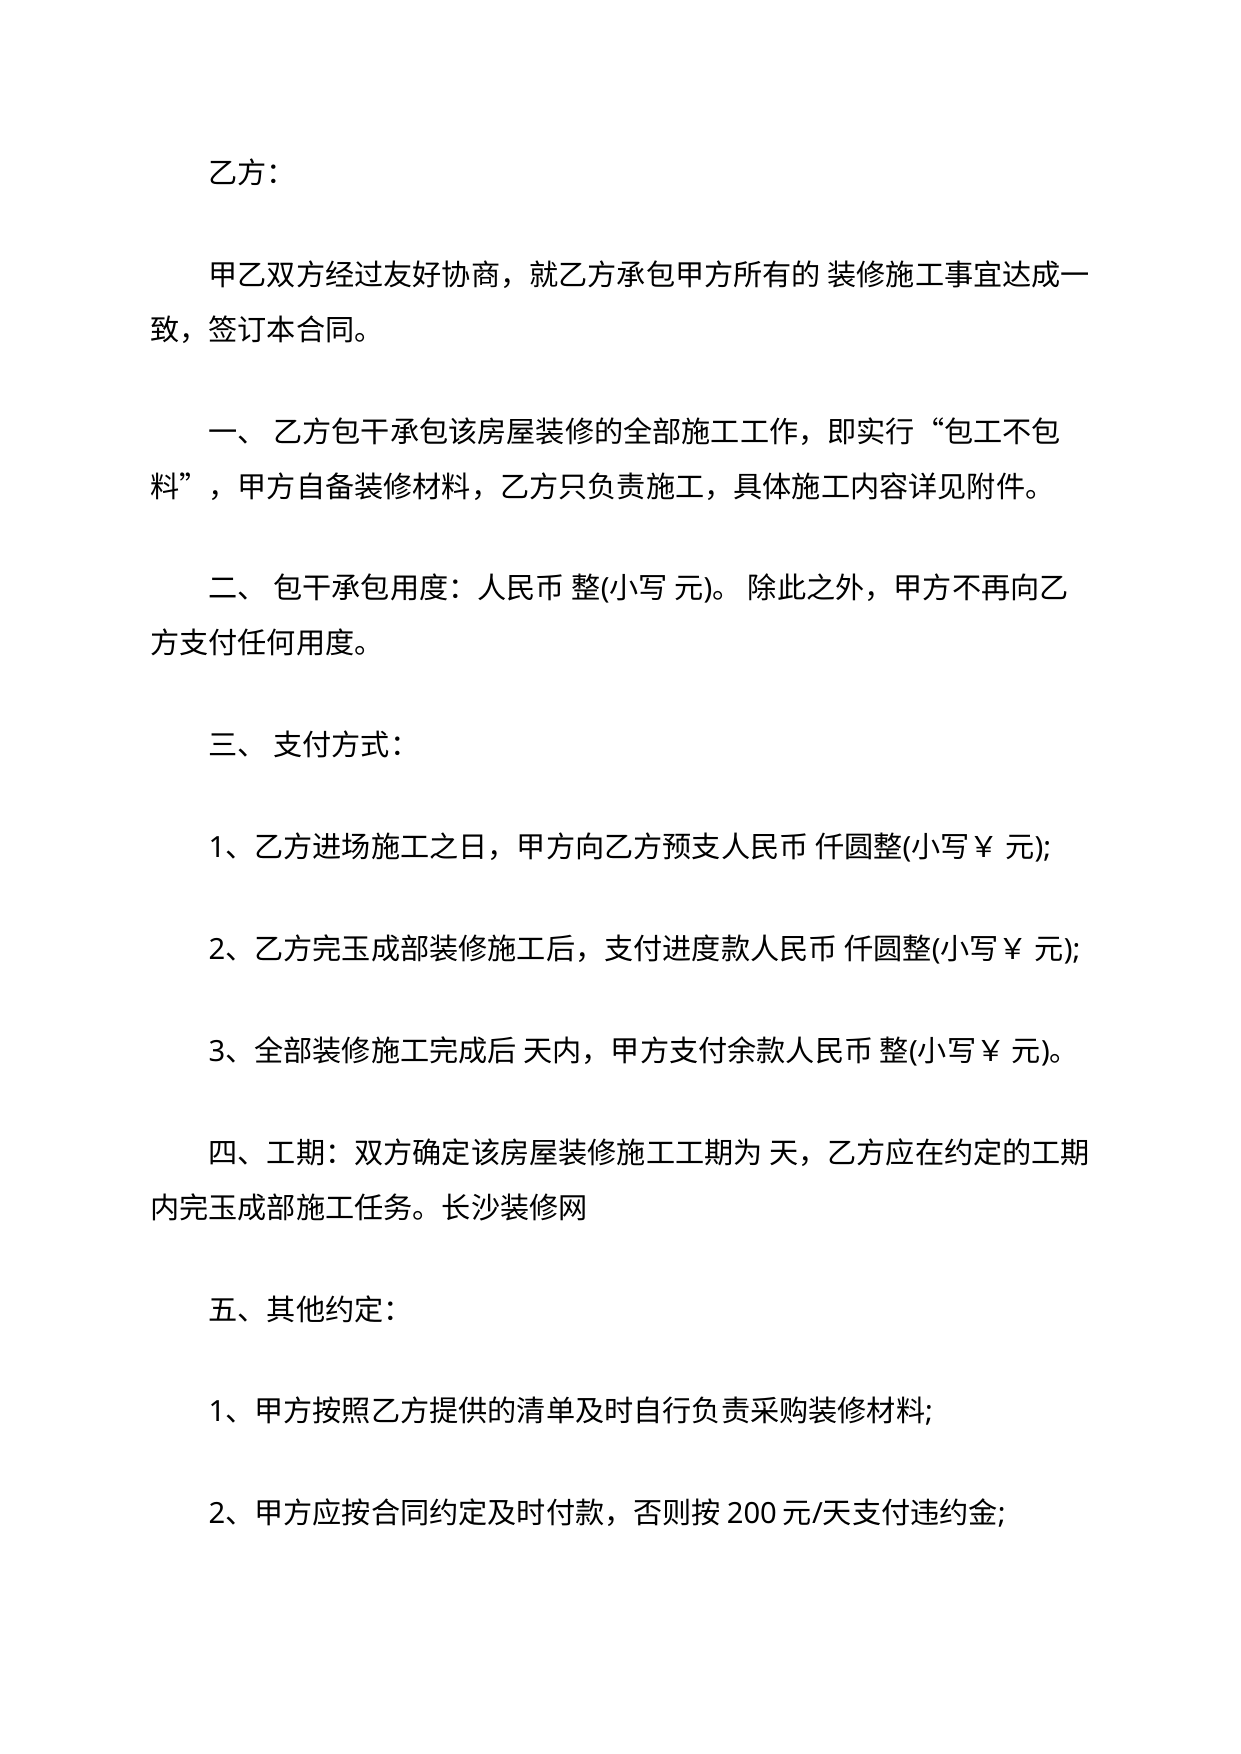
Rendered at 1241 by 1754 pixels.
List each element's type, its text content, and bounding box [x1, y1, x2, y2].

text 甲乙双方经过友好协商，就乙方承包甲方所有的 装修施工事宜达成一致，签订本合同。 [150, 252, 1090, 349]
text 四、工期：双方确定该房屋装修施工工期为 天，乙方应在约定的工期内完玉成部施工任务。长沙装修网 [150, 1129, 1090, 1227]
text 3、全部装修施工完成后 天内，甲方支付余款人民币 整(小写￥ 元)。 [150, 1028, 1090, 1070]
text 2、乙方完玉成部装修施工后，支付进度款人民币 仟圆整(小写￥ 元); [150, 926, 1090, 968]
text 二、 包干承包用度：人民币 整(小写 元)。 除此之外，甲方不再向乙方支付任何用度。 [150, 565, 1090, 662]
text 1、乙方进场施工之日，甲方向乙方预支人民币 仟圆整(小写￥ 元); [150, 824, 1090, 866]
text 2、甲方应按合同约定及时付款，否则按200元/天支付违约金; [150, 1490, 1090, 1532]
text 1、甲方按照乙方提供的清单及时自行负责采购装修材料; [150, 1388, 1090, 1430]
text 一、 乙方包干承包该房屋装修的全部施工工作，即实行“包工不包料”，甲方自备装修材料，乙方只负责施工，具体施工内容详见附件。 [150, 408, 1090, 506]
text 乙方： [150, 150, 1090, 192]
text 三、 支付方式： [150, 722, 1090, 764]
text 五、其他约定： [150, 1286, 1090, 1328]
